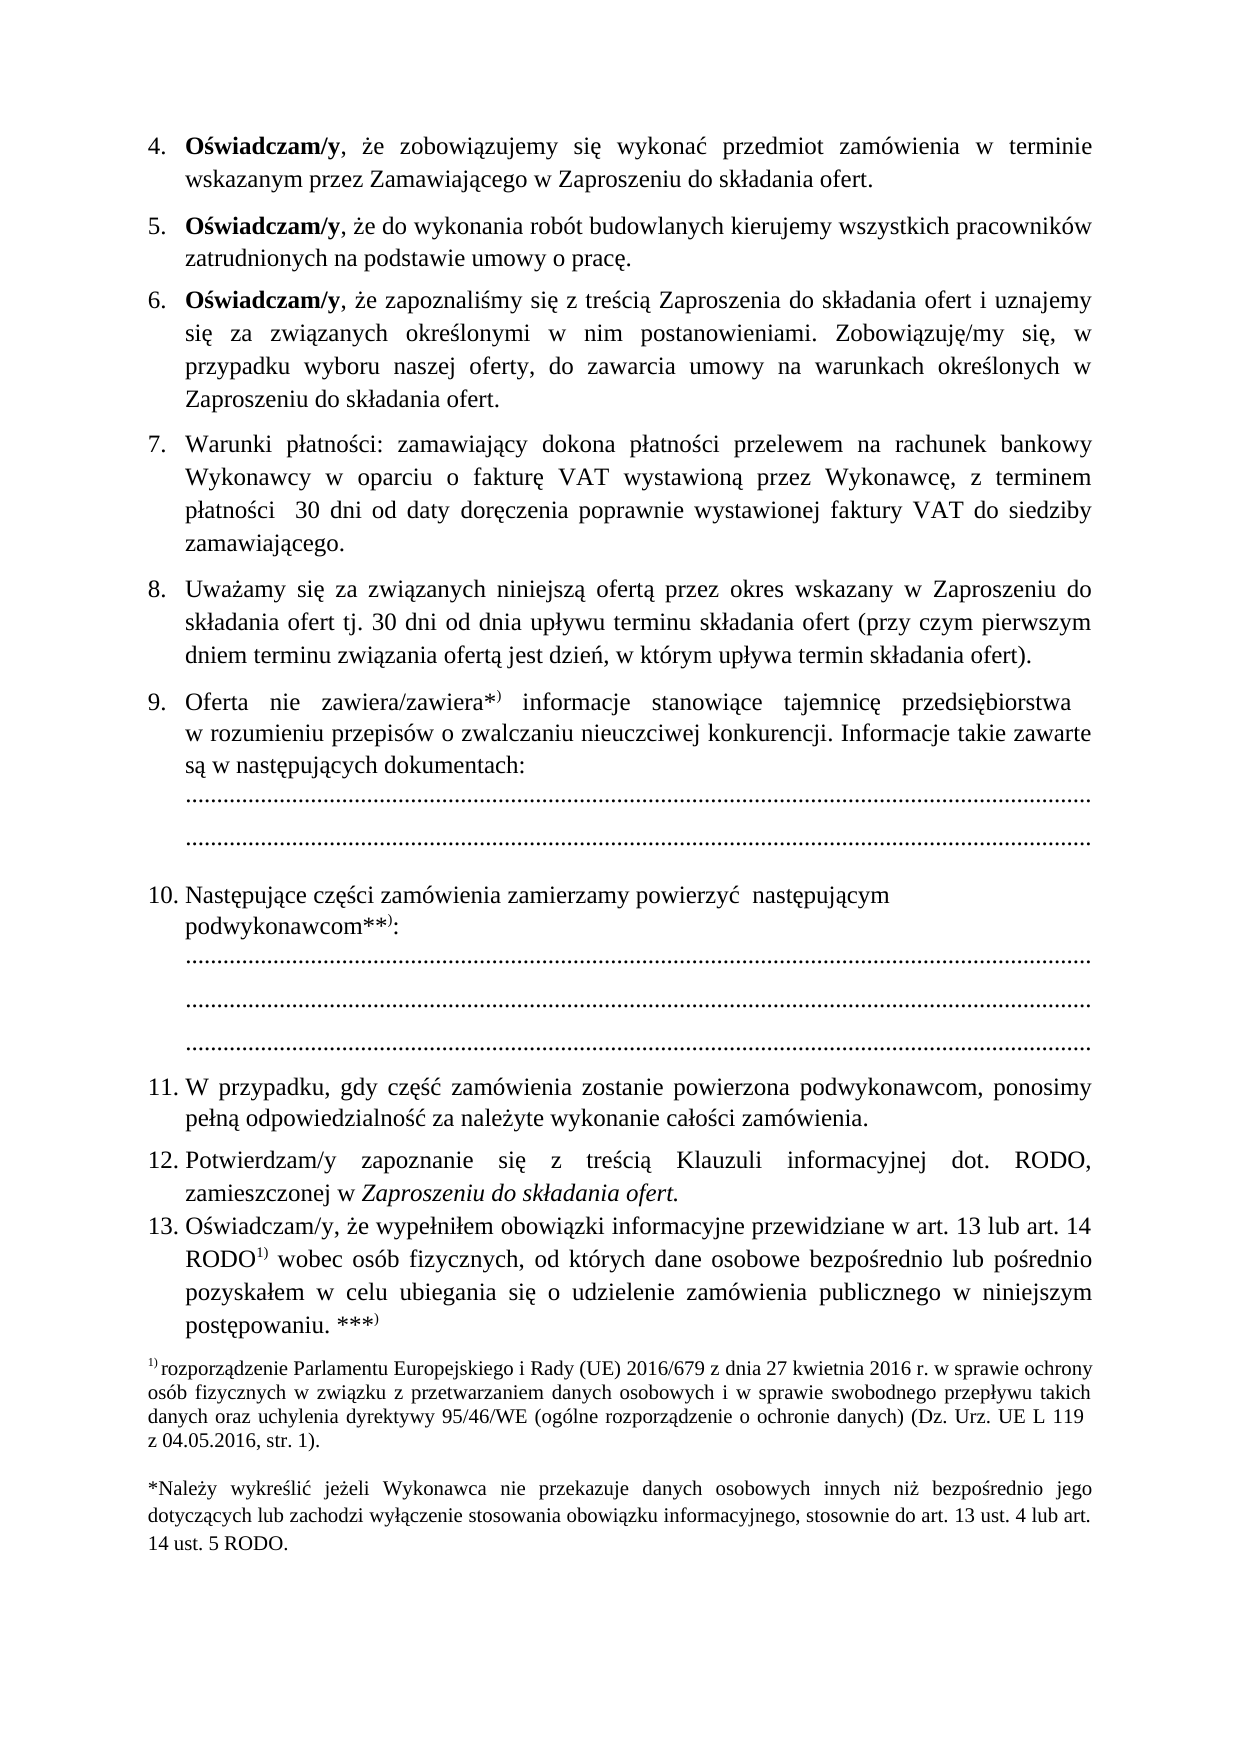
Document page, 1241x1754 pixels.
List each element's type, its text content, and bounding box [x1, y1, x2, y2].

list Uważamy się za związanych niniejszą ofertą przez okres wskazany w Zaproszeniu do składania ofert tj. 30 dni od dnia upływu terminu składania ofert (przy czym pierwszym dniem terminu związania ofertą jest dzień, w którym upływa termin składania ofert). [148, 574, 1093, 669]
list Potwierdzam/y zapoznanie się z treścią Klauzuli informacyjnej dot. RODO, zamieszczonej w Zaproszeniu do składania ofert. [148, 1145, 1093, 1207]
list ................................................................................................................................................. [185, 941, 1093, 969]
list ................................................................................................................................................. [185, 779, 1093, 808]
list Oferta nie zawiera/zawiera*) informacje stanowiące tajemnicę przedsiębiorstwa w rozumieniu przepisów o zwalczaniu nieuczciwej konkurencji. Informacje takie zawarte są w następujących dokumentach: [148, 686, 1093, 779]
text 1) rozporządzenie Parlamentu Europejskiego i Rady (UE) 2016/679 z dnia 27 kwietnia 2016 r. w sprawie ochrony osób fizycznych w związku z przetwarzaniem danych osobowych i w sprawie swobodnego przepływu takich danych oraz uchylenia dyrektywy 95/46/WE (ogólne rozporządzenie o ochronie danych) (Dz. Urz. UE L 119 z 04.05.2016, str. 1). [148, 1356, 1093, 1452]
list Następujące części zamówienia zamierzamy powierzyć następującym podwykonawcom**): [148, 878, 1093, 941]
list ................................................................................................................................................. [185, 822, 1093, 851]
list Warunki płatności: zamawiający dokona płatności przelewem na rachunek bankowy Wykonawcy w oparciu o fakturę VAT wystawioną przez Wykonawcę, z terminem płatności 30 dni od daty doręczenia poprawnie wystawionej faktury VAT do siedziby zamawiającego. [148, 429, 1093, 557]
list Oświadczam/y, że zapoznaliśmy się z treścią Zaproszenia do składania ofert i uznajemy się za związanych określonymi w nim postanowieniami. Zobowiązuję/my się, w przypadku wyboru naszej oferty, do zawarcia umowy na warunkach określonych w Zaproszeniu do składania ofert. [148, 285, 1093, 413]
list ................................................................................................................................................. [185, 984, 1093, 1012]
list W przypadku, gdy część zamówienia zostanie powierzona podwykonawcom, ponosimy pełną odpowiedzialność za należyte wykonanie całości zamówienia. [148, 1070, 1093, 1132]
list Oświadczam/y, że wypełniłem obowiązki informacyjne przewidziane w art. 13 lub art. 14 RODO1) wobec osób fizycznych, od których dane osobowe bezpośrednio lub pośrednio pozyskałem w celu ubiegania się o udzielenie zamówienia publicznego w niniejszym postępowaniu. ***) [148, 1211, 1093, 1339]
list Oświadczam/y, że do wykonania robót budowlanych kierujemy wszystkich pracowników zatrudnionych na podstawie umowy o pracę. [148, 210, 1093, 272]
list ................................................................................................................................................. [185, 1027, 1093, 1056]
list Oświadczam/y, że zobowiązujemy się wykonać przedmiot zamówienia w terminie wskazanym przez Zamawiającego w Zaproszeniu do składania ofert. [148, 131, 1093, 193]
text *Należy wykreślić jeżeli Wykonawca nie przekazuje danych osobowych innych niż bezpośrednio jego dotyczących lub zachodzi wyłączenie stosowania obowiązku informacyjnego, stosownie do art. 13 ust. 4 lub art. 14 ust. 5 RODO. [148, 1476, 1093, 1555]
